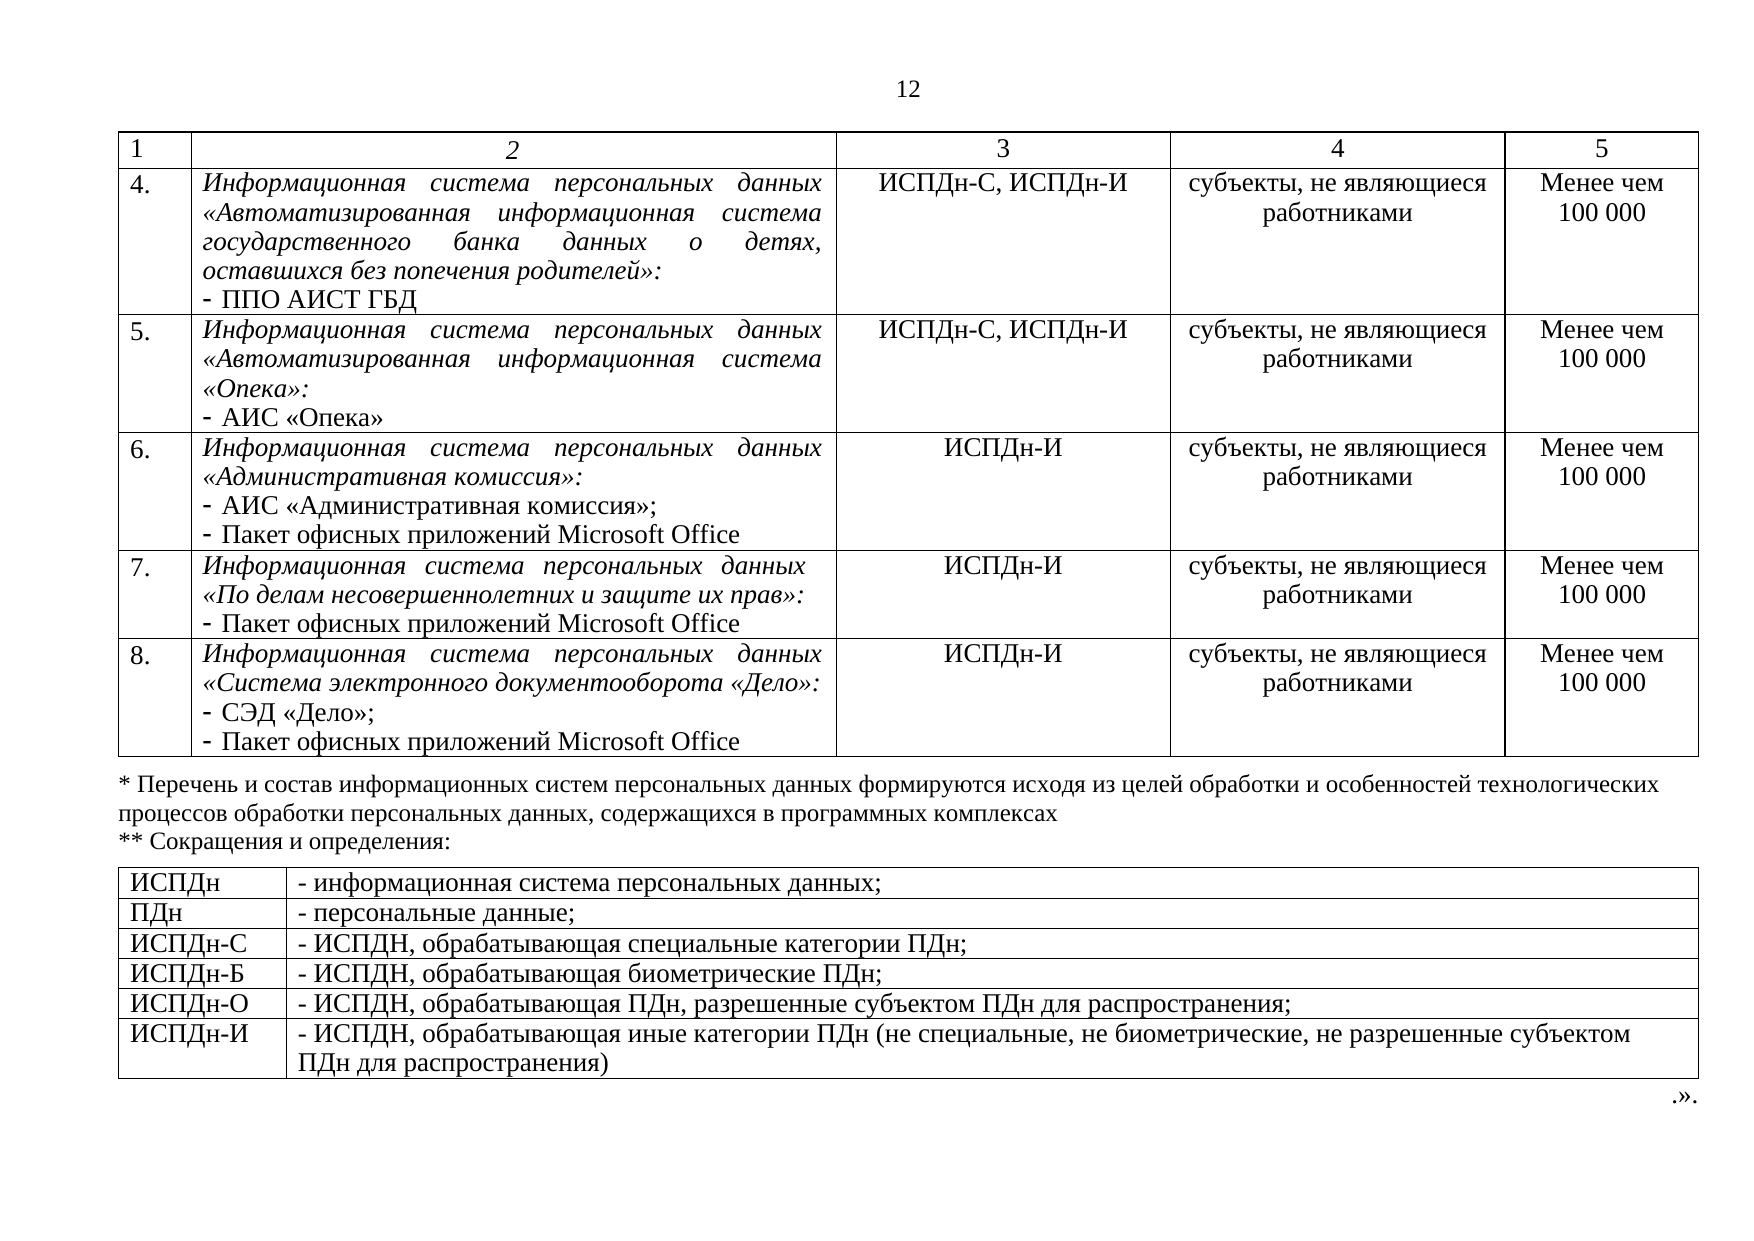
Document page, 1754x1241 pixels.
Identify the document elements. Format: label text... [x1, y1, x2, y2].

table_cell 7. [119, 551, 191, 638]
table_cell - ИСПДН, обрабатывающая иные категории ПДн (не специальные, не биометрические, не разрешенные субъектом ПДн для распространения) [287, 1019, 1698, 1078]
table_cell Информационная система персональных данных «Автоматизированная информационная система «Опека»: АИС «Опека» [192, 315, 836, 432]
text ** Сокращения и определения: [118, 826, 1698, 855]
table_header 4 [1171, 133, 1504, 167]
table_header 3 [837, 133, 1170, 167]
table_cell 6. [119, 433, 191, 550]
table_cell субъекты, не являющиеся работниками [1171, 433, 1504, 550]
table_cell субъекты, не являющиеся работниками [1171, 169, 1504, 314]
table_cell Информационная система персональных данных «Автоматизированная информационная система государственного банка данных о детях, оставшихся без попечения родителей»: ППО АИСТ ГБД [192, 169, 836, 314]
table_cell Менее чем 100 000 [1506, 169, 1698, 314]
table_cell - персональные данные; [287, 899, 1698, 928]
table_cell 5. [119, 315, 191, 432]
table_cell Информационная система персональных данных «Система электронного документооборота «Дело»: СЭД «Дело»; Пакет офисных приложений Microsoft Office [192, 639, 836, 756]
table_cell Менее чем 100 000 [1506, 551, 1698, 638]
table_cell субъекты, не являющиеся работниками [1171, 639, 1504, 756]
table_cell ПДн [119, 899, 286, 928]
table_cell Информационная система персональных данных «Административная комиссия»: АИС «Административная комиссия»; Пакет офисных приложений Microsoft Office [192, 433, 836, 550]
table_header 2 [192, 133, 836, 167]
table_cell - ИСПДН, обрабатывающая специальные категории ПДн; [287, 929, 1698, 958]
table_cell ИСПДн-И [837, 433, 1170, 550]
table_cell Менее чем 100 000 [1506, 433, 1698, 550]
table_cell ИСПДн-С, ИСПДн-И [837, 169, 1170, 314]
text * Перечень и состав информационных систем персональных данных формируются исходя из целей обработки и особенностей технологических процессов обработки персональных данных, содержащихся в программных комплексах [118, 769, 1698, 826]
table_cell субъекты, не являющиеся работниками [1171, 551, 1504, 638]
table_cell - ИСПДН, обрабатывающая биометрические ПДн; [287, 959, 1698, 988]
table_cell ИСПДн-И [837, 551, 1170, 638]
table_cell ИСПДн-Б [119, 959, 286, 988]
table_cell ИСПДн-С, ИСПДн-И [837, 315, 1170, 432]
table_cell 4. [119, 169, 191, 314]
table_cell Менее чем 100 000 [1506, 315, 1698, 432]
table_cell ИСПДн-И [837, 639, 1170, 756]
table_cell ИСПДн-И [119, 1019, 286, 1078]
table_cell 8. [119, 639, 191, 756]
table_cell ИСПДн-О [119, 989, 286, 1018]
table_cell ИСПДн-С [119, 929, 286, 958]
table_header - информационная система персональных данных; [287, 868, 1698, 897]
table_header 1 [119, 133, 191, 167]
table_header 5 [1506, 133, 1698, 167]
table_cell Менее чем 100 000 [1506, 639, 1698, 756]
table_header ИСПДн [119, 868, 286, 897]
table_cell - ИСПДН, обрабатывающая ПДн, разрешенные субъектом ПДн для распространения; [287, 989, 1698, 1018]
table_cell субъекты, не являющиеся работниками [1171, 315, 1504, 432]
table_cell Информационная система персональных данных «По делам несовершеннолетних и защите их прав»: Пакет офисных приложений Microsoft Office [192, 551, 836, 638]
text .». [118, 1079, 1698, 1110]
